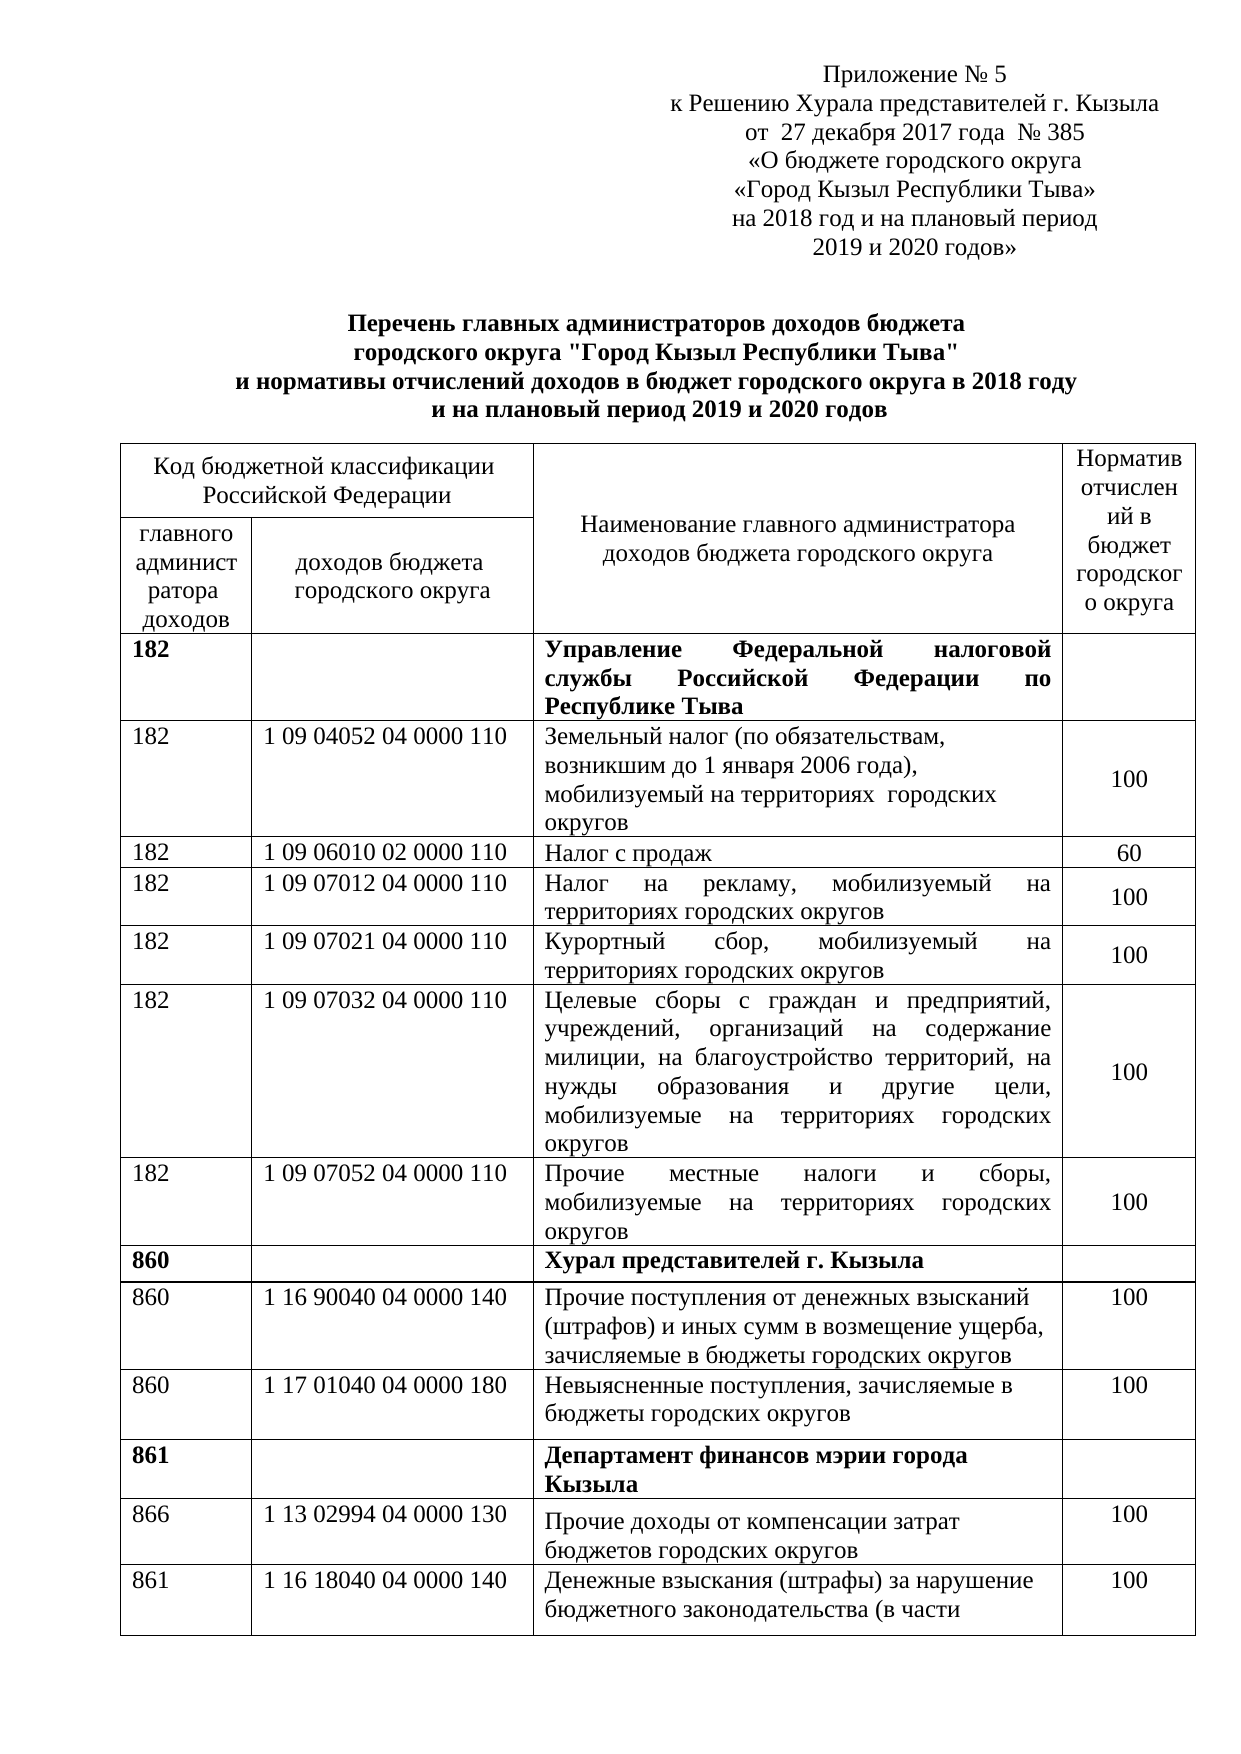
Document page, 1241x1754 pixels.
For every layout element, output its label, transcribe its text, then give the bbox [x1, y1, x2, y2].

table_cell 182 [121, 926, 251, 984]
table_cell [1063, 634, 1195, 720]
table_cell 1 16 90040 04 0000 140 [252, 1283, 533, 1369]
table_cell 100 [1063, 1370, 1195, 1439]
table_cell 1 17 01040 04 0000 180 [252, 1370, 533, 1439]
table_cell Департамент финансов мэрии города Кызыла [534, 1440, 1062, 1498]
table_cell Курортный сбор, мобилизуемый на территориях городских округов [534, 926, 1062, 984]
table_cell 182 [121, 837, 251, 867]
table_cell 182 [121, 1158, 251, 1244]
table_cell Хурал представителей г. Кызыла [534, 1246, 1062, 1281]
text городского округа "Город Кызыл Республики Тыва" [150, 337, 1162, 366]
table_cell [252, 1565, 533, 1634]
table_cell 100 [1063, 926, 1195, 984]
table_cell 1 09 06010 02 0000 110 [252, 837, 533, 867]
text Приложение № 5 [150, 59, 1162, 88]
text Перечень главных администраторов доходов бюджета [150, 308, 1162, 337]
table_cell [1063, 1246, 1195, 1281]
table_cell Невыясненные поступления, зачисляемые в бюджеты городских округов [534, 1370, 1062, 1439]
table_cell 100 [1063, 1283, 1195, 1369]
table_cell 1 13 02994 04 0000 130 [252, 1499, 533, 1564]
table_cell [1063, 1440, 1195, 1498]
table_cell 100 [1063, 1565, 1195, 1634]
text «О бюджете городского округа [150, 145, 1162, 174]
table_cell 182 [121, 985, 251, 1157]
table_cell 100 [1063, 985, 1195, 1157]
table_cell главного администратора доходов [121, 518, 251, 633]
table_cell 860 [121, 1370, 251, 1439]
table_cell 1 09 04052 04 0000 110 [252, 721, 533, 836]
table_cell 1 09 07032 04 0000 110 [252, 985, 533, 1157]
table_cell 861 [121, 1440, 251, 1498]
table_cell Земельный налог (по обязательствам, возникшим до 1 января 2006 года), мобилизуемый на территориях городских округов [534, 721, 1062, 836]
table_cell Целевые сборы с граждан и предприятий, учреждений, организаций на содержание милиции, на благоустройство территорий, на нужды образования и другие цели, мобилизуемые на территориях городских округов [534, 985, 1062, 1157]
text от 27 декабря 2017 года № 385 [150, 117, 1162, 145]
table_header Норматив отчислений в бюджет городского округа [1063, 444, 1195, 633]
table_cell Управление Федеральной налоговой службы Российской Федерации по Республике Тыва [534, 634, 1062, 720]
text и на плановый период 2019 и 2020 годов [150, 394, 1162, 423]
table_cell Прочие поступления от денежных взысканий (штрафов) и иных сумм в возмещение ущерба, зачисляемые в бюджеты городских округов [534, 1283, 1062, 1369]
table_cell 1 09 07021 04 0000 110 [252, 926, 533, 984]
table_cell 100 [1063, 1499, 1195, 1564]
table_cell Прочие доходы от компенсации затрат бюджетов городских округов [534, 1499, 1062, 1564]
table_cell 860 [121, 1246, 251, 1281]
table_cell 100 [1063, 1158, 1195, 1244]
table_header Наименование главного администратора доходов бюджета городского округа [534, 444, 1062, 633]
text 2019 и 2020 годов» [150, 232, 1162, 260]
table_cell [252, 1440, 533, 1498]
table_cell 860 [121, 1283, 251, 1369]
table_cell 182 [121, 868, 251, 925]
text к Решению Хурала представителей г. Кызыла [150, 88, 1162, 117]
table_cell 100 [1063, 721, 1195, 836]
table_cell [252, 1246, 533, 1281]
table_cell Налог с продаж [534, 837, 1062, 867]
table_cell 1 09 07012 04 0000 110 [252, 868, 533, 925]
table_cell 182 [121, 721, 251, 836]
table_cell Налог на рекламу, мобилизуемый на территориях городских округов [534, 868, 1062, 925]
table_cell 182 [121, 634, 251, 720]
table_cell доходов бюджета городского округа [252, 518, 533, 633]
table_cell Прочие местные налоги и сборы, мобилизуемые на территориях городских округов [534, 1158, 1062, 1244]
text на 2018 год и на плановый период [150, 203, 1162, 232]
table_cell 861 [121, 1565, 251, 1634]
table_header Код бюджетной классификации Российской Федерации [121, 444, 533, 517]
table_cell [252, 634, 533, 720]
table_cell 866 [121, 1499, 251, 1564]
table_cell 1 09 07052 04 0000 110 [252, 1158, 533, 1244]
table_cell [534, 1565, 1062, 1634]
table_cell 60 [1063, 837, 1195, 867]
text и нормативы отчислений доходов в бюджет городского округа в 2018 году [150, 366, 1162, 394]
text «Город Кызыл Республики Тыва» [150, 174, 1162, 203]
table_cell 100 [1063, 868, 1195, 925]
